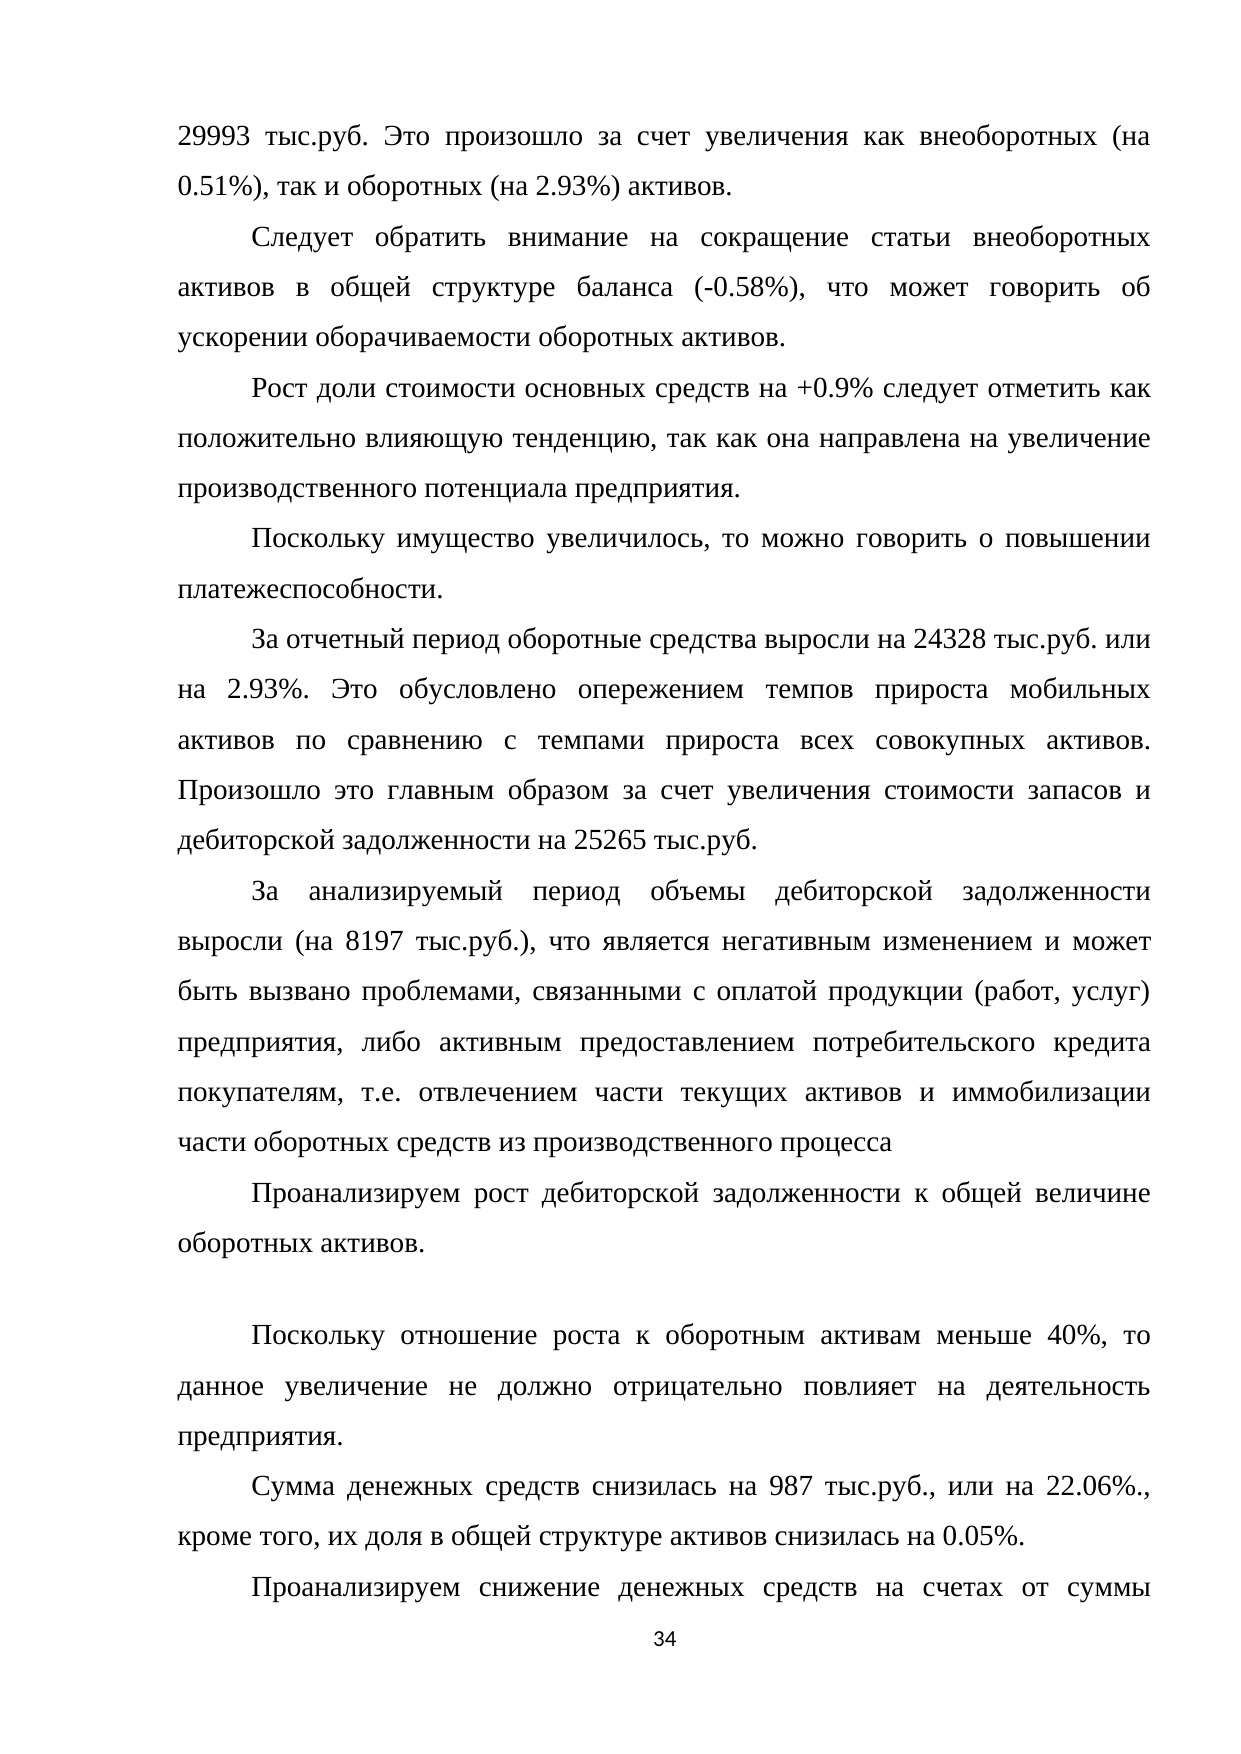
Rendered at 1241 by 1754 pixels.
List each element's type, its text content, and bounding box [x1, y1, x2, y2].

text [177, 118, 1152, 202]
text Поскольку отношение роста к оборотным активам меньше 40%, то данное увеличение не должно отрицательно повлияет на деятельность предприятия. [177, 1317, 1152, 1451]
text За отчетный период оборотные средства выросли на 24328 тыс.руб. или на 2.93%. Это обусловлено опережением темпов прироста мобильных активов по сравнению с темпами прироста всех совокупных активов. Произошло это главным образом за счет увеличения стоимости запасов и дебиторской задолженности на 25265 тыс.руб. [177, 621, 1152, 856]
text Рост доли стоимости основных средств на +0.9% следует отметить как положительно влияющую тенденцию, так как она направлена на увеличение производственного потенциала предприятия. [177, 370, 1152, 504]
text Поскольку имущество увеличилось, то можно говорить о повышении платежеспособности. [177, 521, 1152, 604]
text Следует обратить внимание на сокращение статьи внеоборотных активов в общей структуре баланса (-0.58%), что может говорить об ускорении оборачиваемости оборотных активов. [177, 219, 1152, 353]
text Сумма денежных средств снизилась на 987 тыс.руб., или на 22.06%., кроме того, их доля в общей структуре активов снизилась на 0.05%. [177, 1468, 1152, 1552]
text Проанализируем рост дебиторской задолженности к общей величине оборотных активов. [177, 1175, 1152, 1258]
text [177, 1569, 1152, 1602]
text За анализируемый период объемы дебиторской задолженности выросли (на 8197 тыс.руб.), что является негативным изменением и может быть вызвано проблемами, связанными с оплатой продукции (работ, услуг) предприятия, либо активным предоставлением потребительского кредита покупателям, т.е. отвлечением части текущих активов и иммобилизации части оборотных средств из производственного процесса [177, 873, 1152, 1158]
